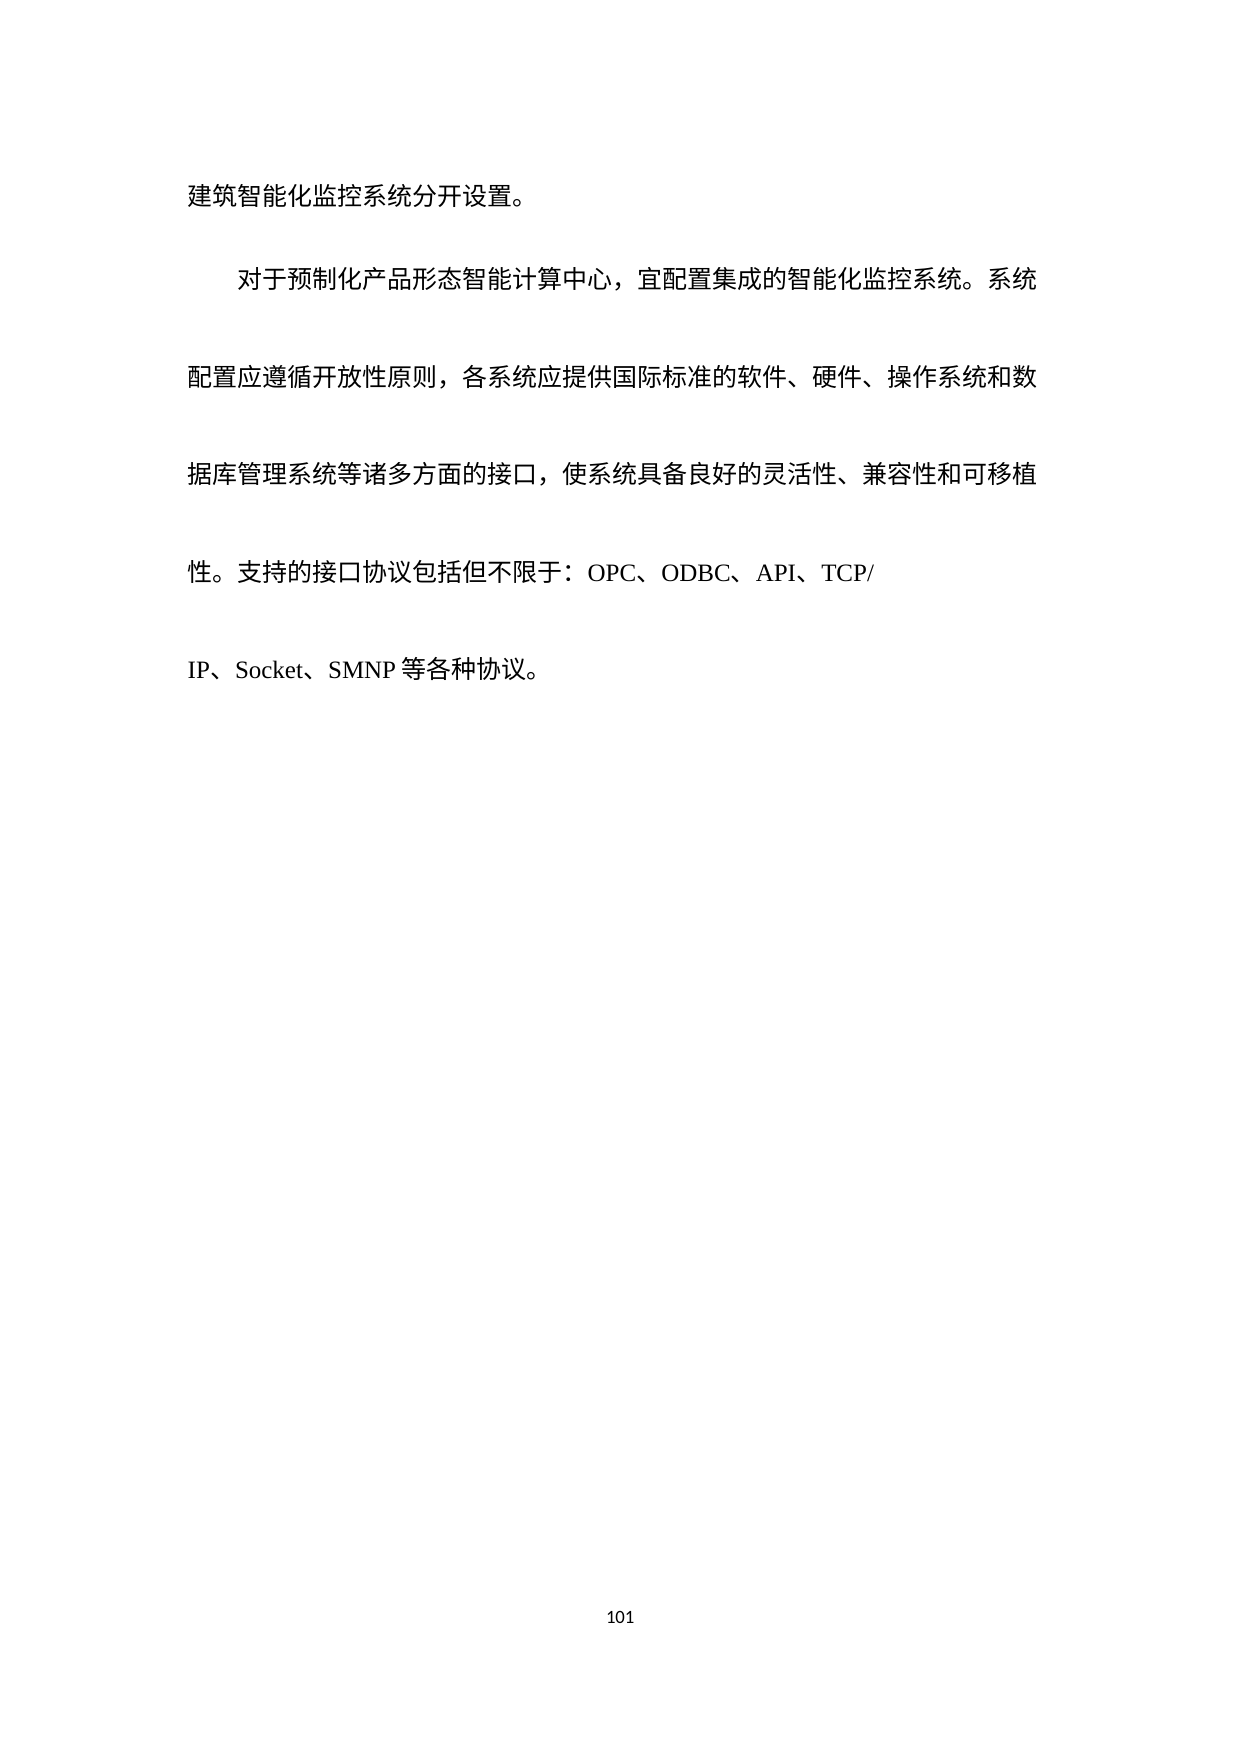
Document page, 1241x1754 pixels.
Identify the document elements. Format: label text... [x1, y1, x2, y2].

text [187, 162, 1053, 227]
text 对于预制化产品形态智能计算中心，宜配置集成的智能化监控系统。系统配置应遵循开放性原则，各系统应提供国际标准的软件、硬件、操作系统和数据库管理系统等诸多方面的接口，使系统具备良好的灵活性、兼容性和可移植性。支持的接口协议包括但不限于：OPC、ODBC、API、TCP/IP、Socket、SMNP等各种协议。 [187, 245, 1053, 700]
